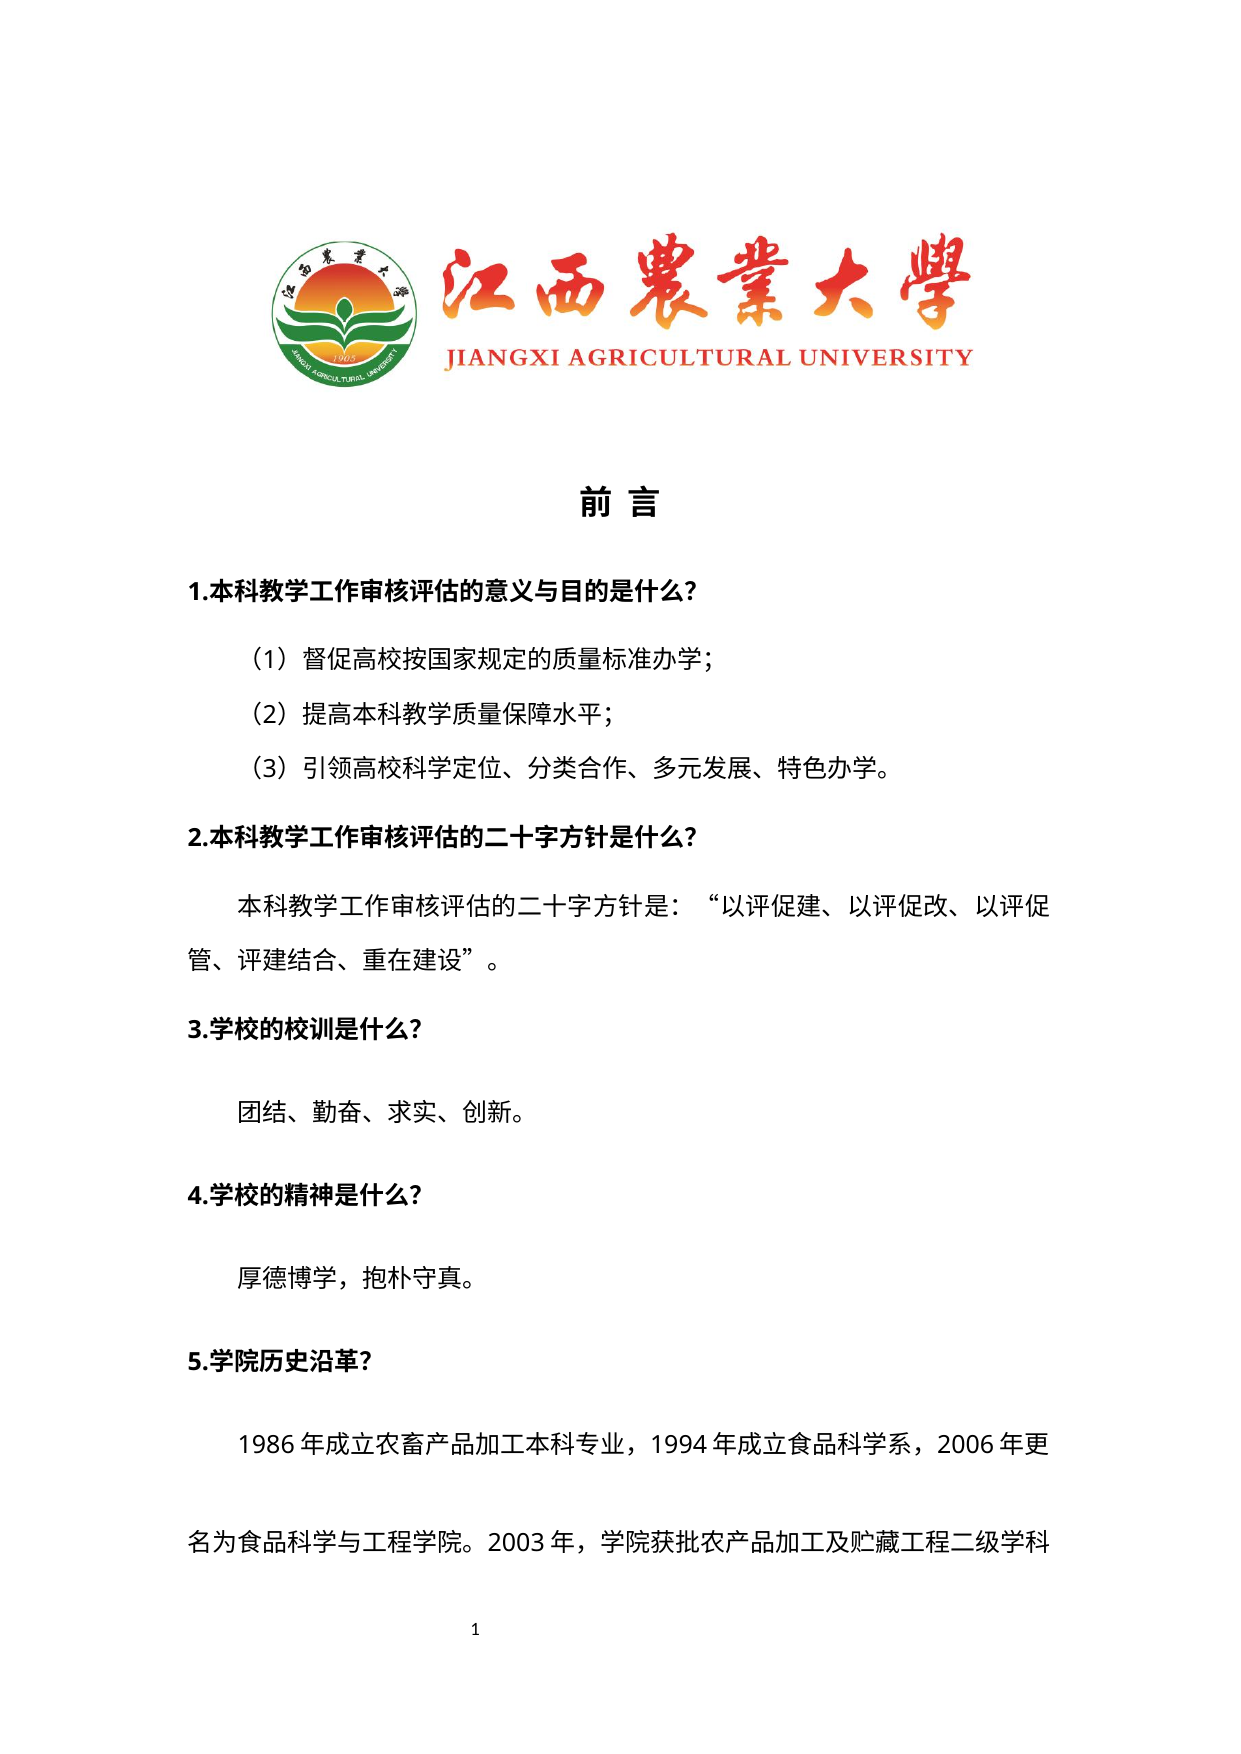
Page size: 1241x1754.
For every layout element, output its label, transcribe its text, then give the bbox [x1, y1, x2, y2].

text （3）引领高校科学定位、分类合作、多元发展、特色办学。 [187, 749, 1053, 785]
text 本科教学工作审核评估的二十字方针是：“以评促建、以评促改、以评促管、评建结合、重在建设”。 [187, 886, 1053, 977]
text 团结、勤奋、求实、创新。 [187, 1078, 1053, 1143]
text 3.学校的校训是什么？ [187, 995, 1053, 1060]
text 1.本科教学工作审核评估的意义与目的是什么？ [187, 557, 1053, 622]
text 前 言 [187, 468, 1053, 533]
text 厚德博学，抱朴守真。 [187, 1244, 1053, 1309]
text 4.学校的精神是什么？ [187, 1161, 1053, 1226]
picture [187, 162, 1053, 451]
text （2）提高本科教学质量保障水平； [187, 694, 1053, 731]
text 2.本科教学工作审核评估的二十字方针是什么？ [187, 803, 1053, 868]
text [187, 1411, 1053, 1573]
text （1）督促高校按国家规定的质量标准办学； [187, 640, 1053, 676]
text 5.学院历史沿革？ [187, 1327, 1053, 1392]
